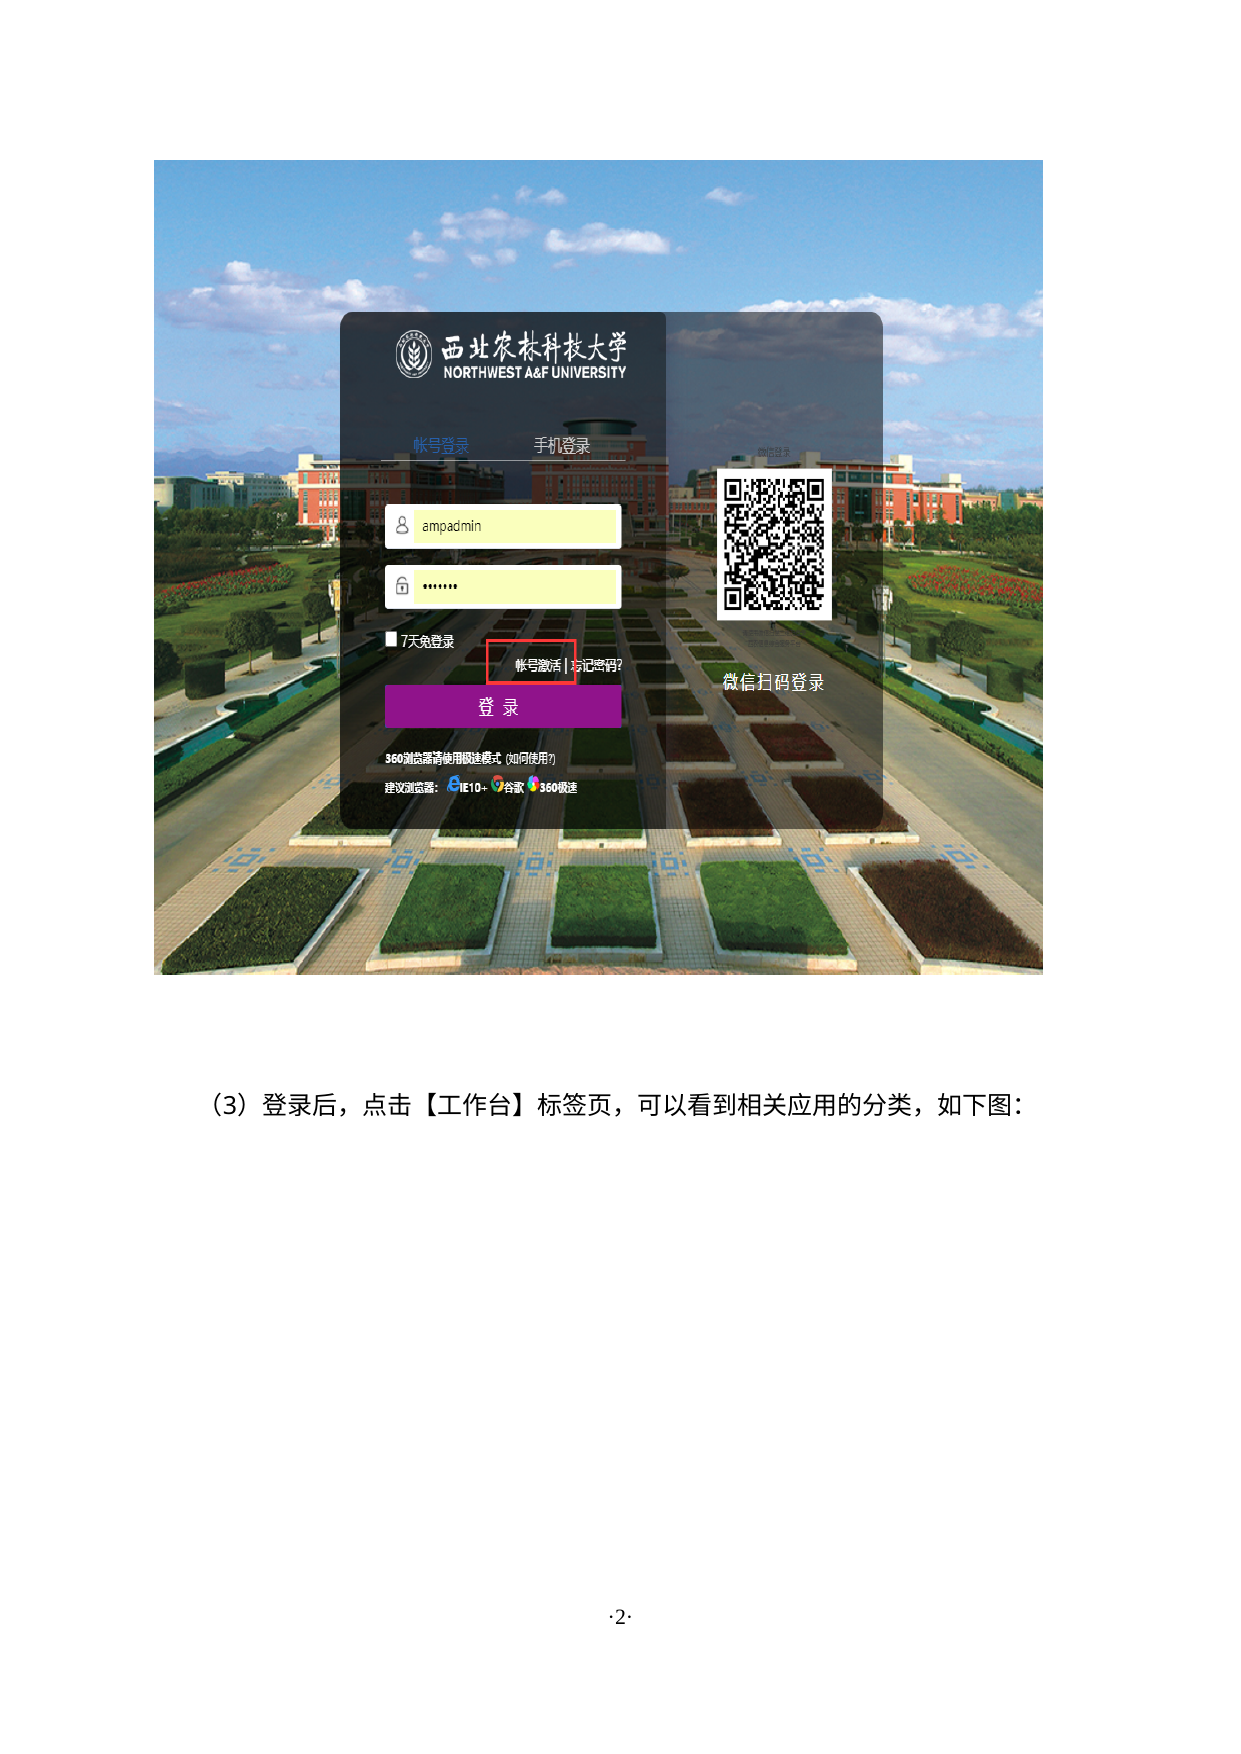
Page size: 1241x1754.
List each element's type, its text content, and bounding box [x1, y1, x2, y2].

text （3）登录后，点击【工作台】标签页，可以看到相关应用的分类，如下图： [148, 1071, 1092, 1136]
picture [154, 160, 1043, 975]
